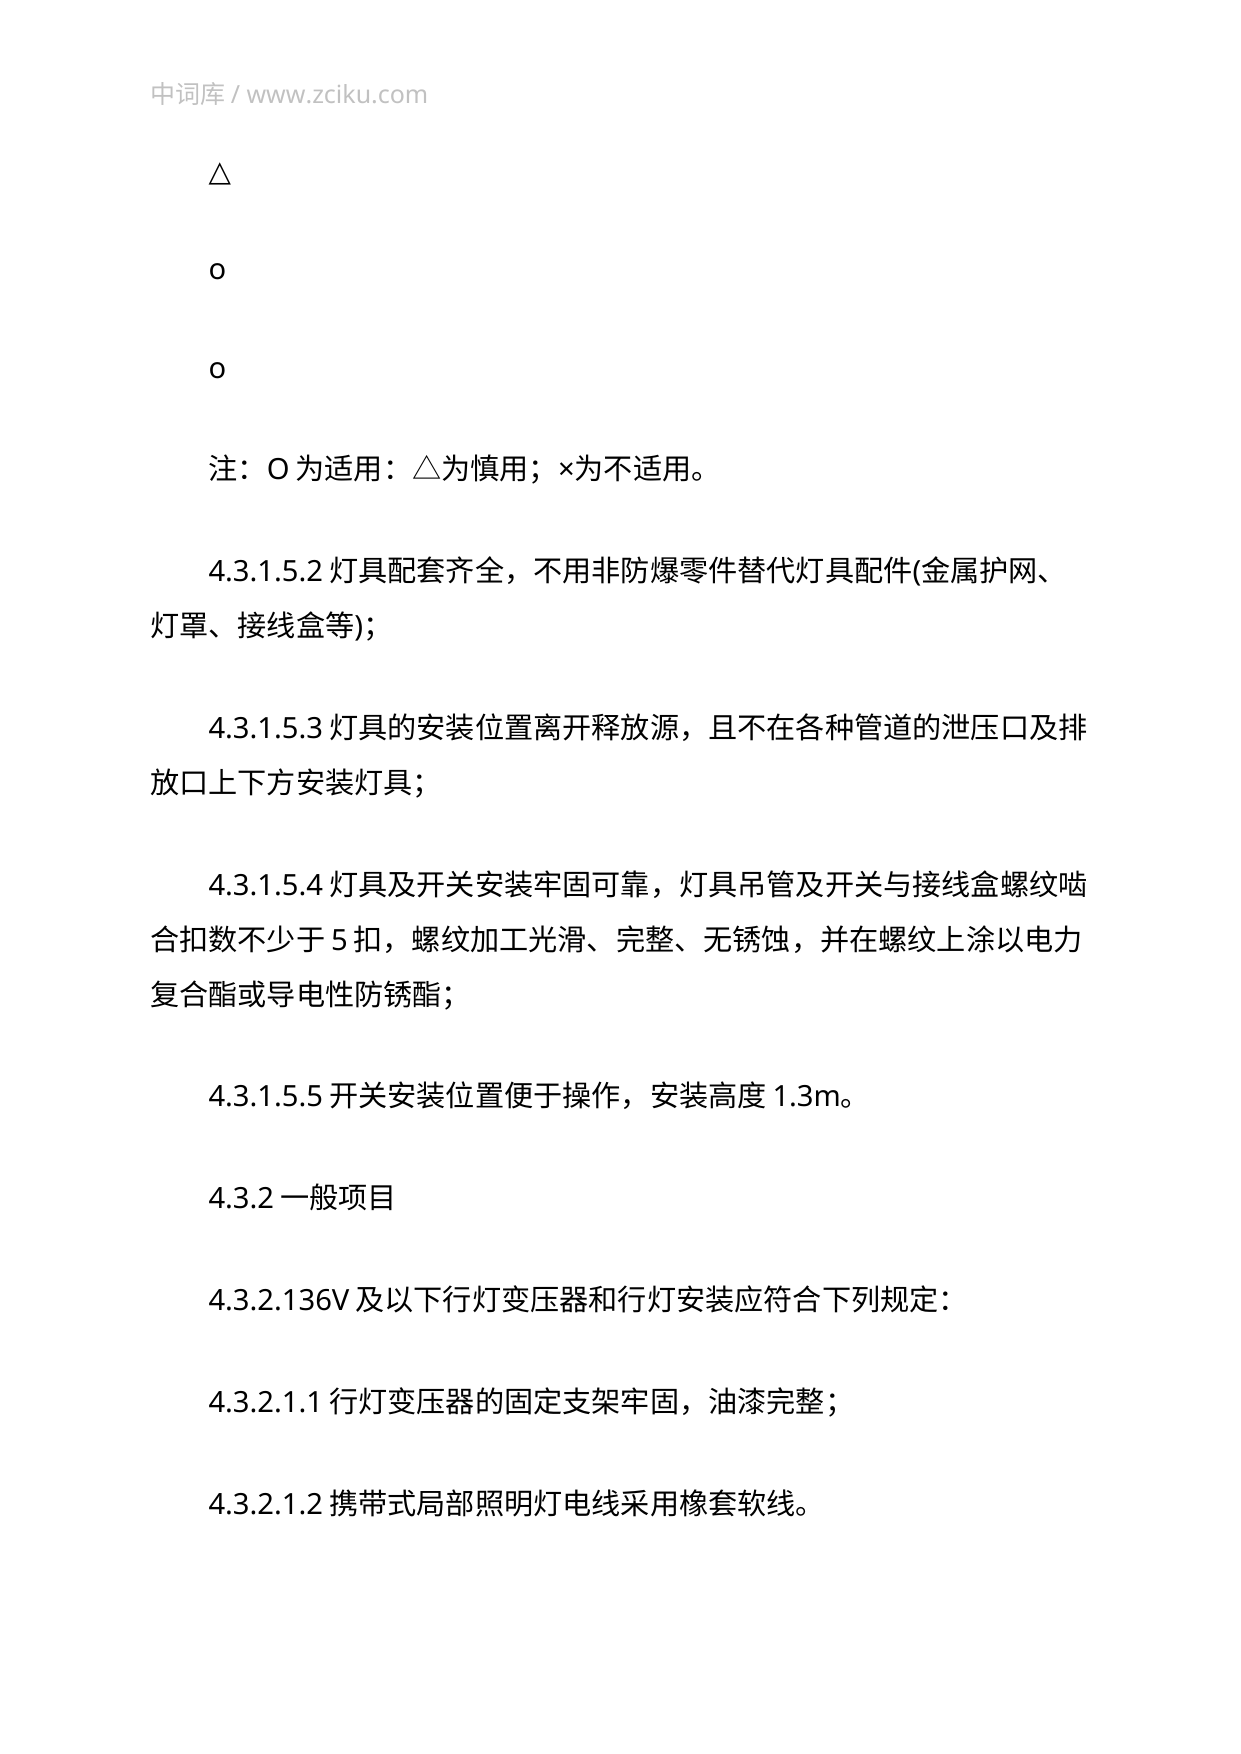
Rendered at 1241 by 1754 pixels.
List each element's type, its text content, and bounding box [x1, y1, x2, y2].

text 4.3.2.1.2携带式局部照明灯电线采用橡套软线。 [150, 1481, 1090, 1523]
text △ [150, 150, 1090, 190]
text 注：O为适用：△为慎用；×为不适用。 [150, 445, 1090, 488]
text 4.3.2.1.1行灯变压器的固定支架牢固，油漆完整； [150, 1379, 1090, 1421]
text 4.3.2一般项目 [150, 1175, 1090, 1217]
text 4.3.1.5.3灯具的安装位置离开释放源，且不在各种管道的泄压口及排放口上下方安装灯具； [150, 704, 1090, 802]
text 4.3.1.5.5开关安装位置便于操作，安装高度1.3m。 [150, 1073, 1090, 1115]
text 4.3.1.5.4灯具及开关安装牢固可靠，灯具吊管及开关与接线盒螺纹啮合扣数不少于5扣，螺纹加工光滑、完整、无锈蚀，并在螺纹上涂以电力复合酯或导电性防锈酯； [150, 861, 1090, 1013]
text 4.3.2.136V及以下行灯变压器和行灯安装应符合下列规定： [150, 1277, 1090, 1319]
text o [150, 347, 1090, 387]
text 4.3.1.5.2灯具配套齐全，不用非防爆零件替代灯具配件(金属护网、灯罩、接线盒等)； [150, 547, 1090, 645]
text o [150, 248, 1090, 288]
